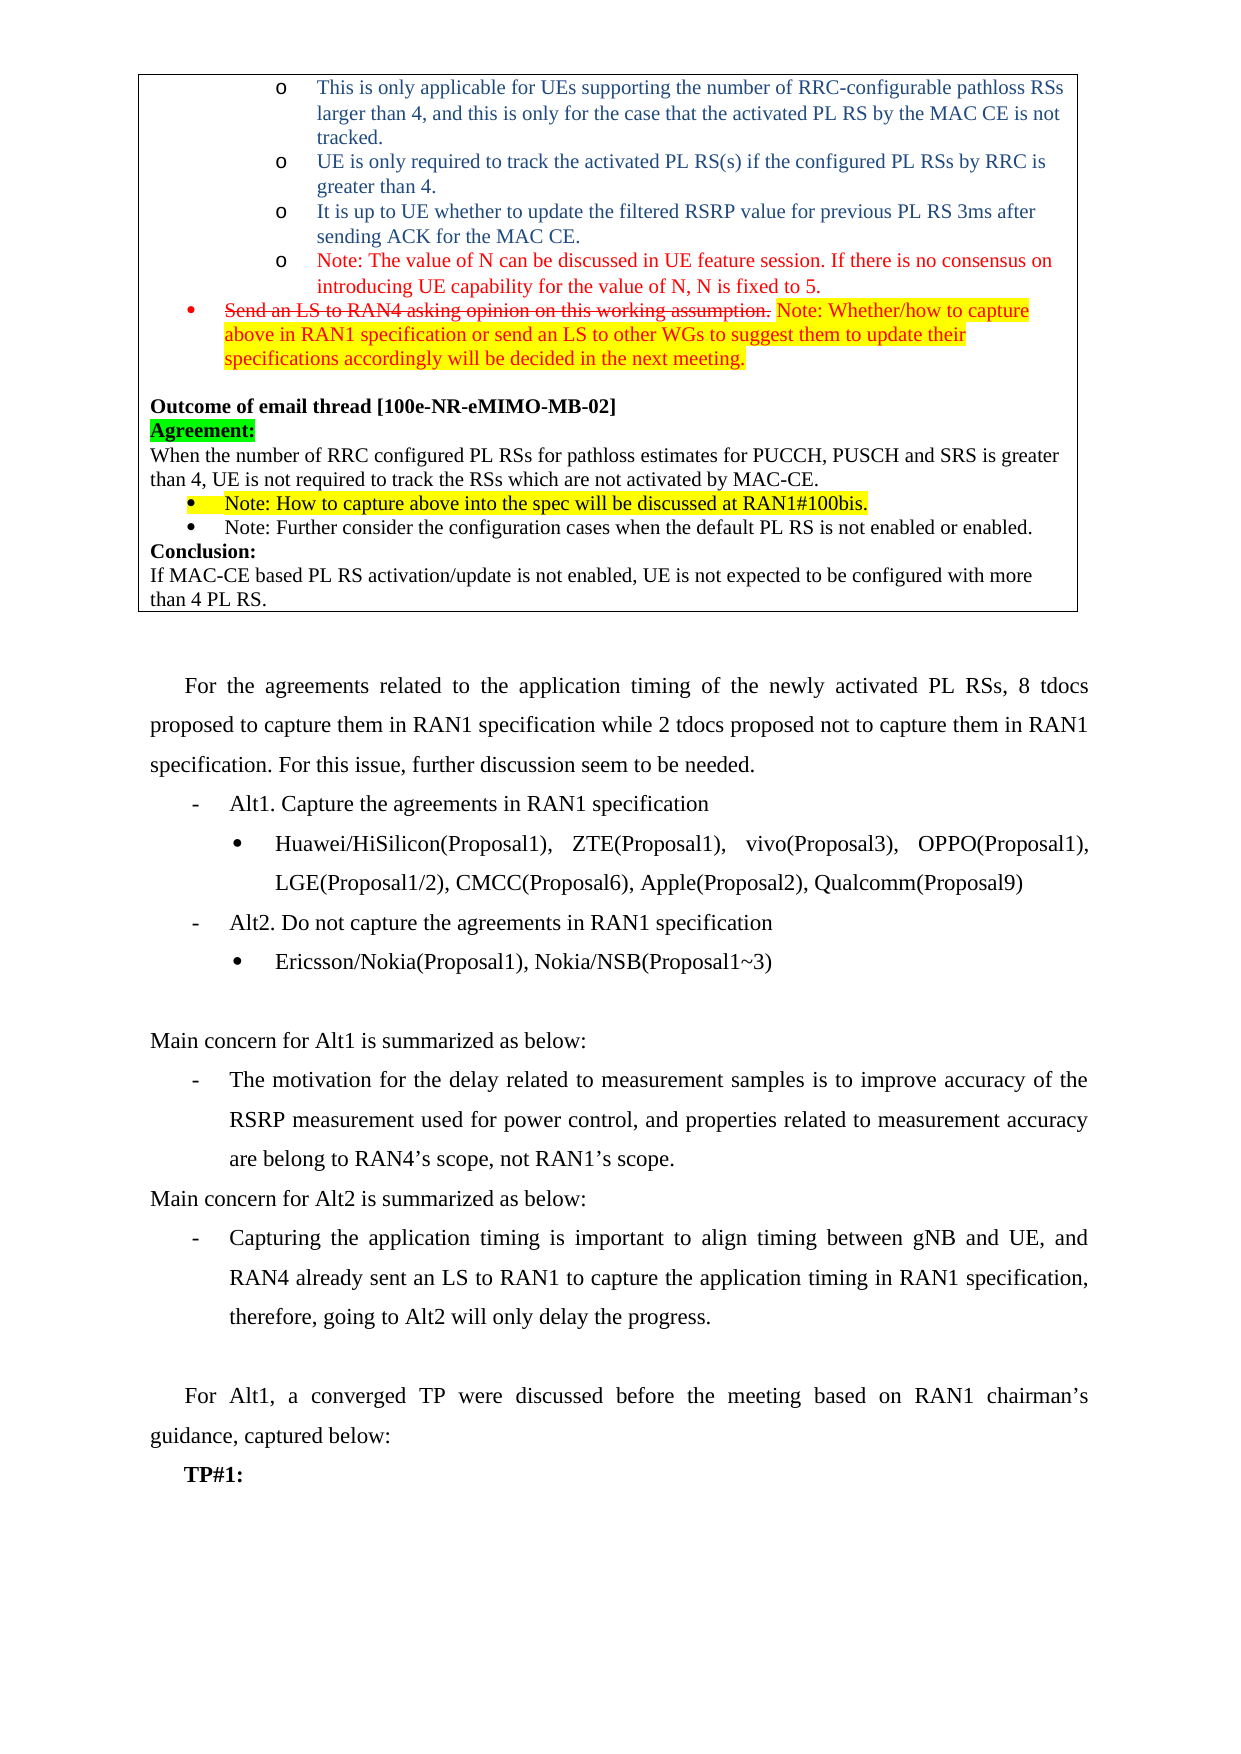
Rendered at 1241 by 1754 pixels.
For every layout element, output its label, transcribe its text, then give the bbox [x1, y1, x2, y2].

list Ericsson/Nokia(Proposal1), Nokia/NSB(Proposal1~3) [233, 948, 1090, 974]
list Alt2. Do not capture the agreements in RAN1 specification [192, 909, 1090, 935]
text Main concern for Alt2 is summarized as below: [150, 1185, 1090, 1211]
text For the agreements related to the application timing of the newly activated PL RSs, 8 tdocs proposed to capture them in RAN1 specification while 2 tdocs proposed not to capture them in RAN1 specification. For this issue, further discussion seem to be needed. [150, 672, 1090, 777]
list The motivation for the delay related to measurement samples is to improve accuracy of the RSRP measurement used for power control, and properties related to measurement accuracy are belong to RAN4’s scope, not RAN1’s scope. [192, 1067, 1090, 1172]
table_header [139, 75, 1077, 611]
list Capturing the application timing is important to align timing between gNB and UE, and RAN4 already sent an LS to RAN1 to capture the application timing in RAN1 specification, therefore, going to Alt2 will only delay the progress. [192, 1224, 1090, 1330]
text TP#1: [150, 1461, 1090, 1488]
list Alt1. Capture the agreements in RAN1 specification [192, 790, 1090, 817]
text Main concern for Alt1 is summarized as below: [150, 1027, 1090, 1053]
text For Alt1, a converged TP were discussed before the meeting based on RAN1 chairman’s guidance, captured below: [150, 1382, 1090, 1448]
list Huawei/HiSilicon(Proposal1), ZTE(Proposal1), vivo(Proposal3), OPPO(Proposal1), LGE(Proposal1/2), CMCC(Proposal6), Apple(Proposal2), Qualcomm(Proposal9) [233, 830, 1090, 896]
